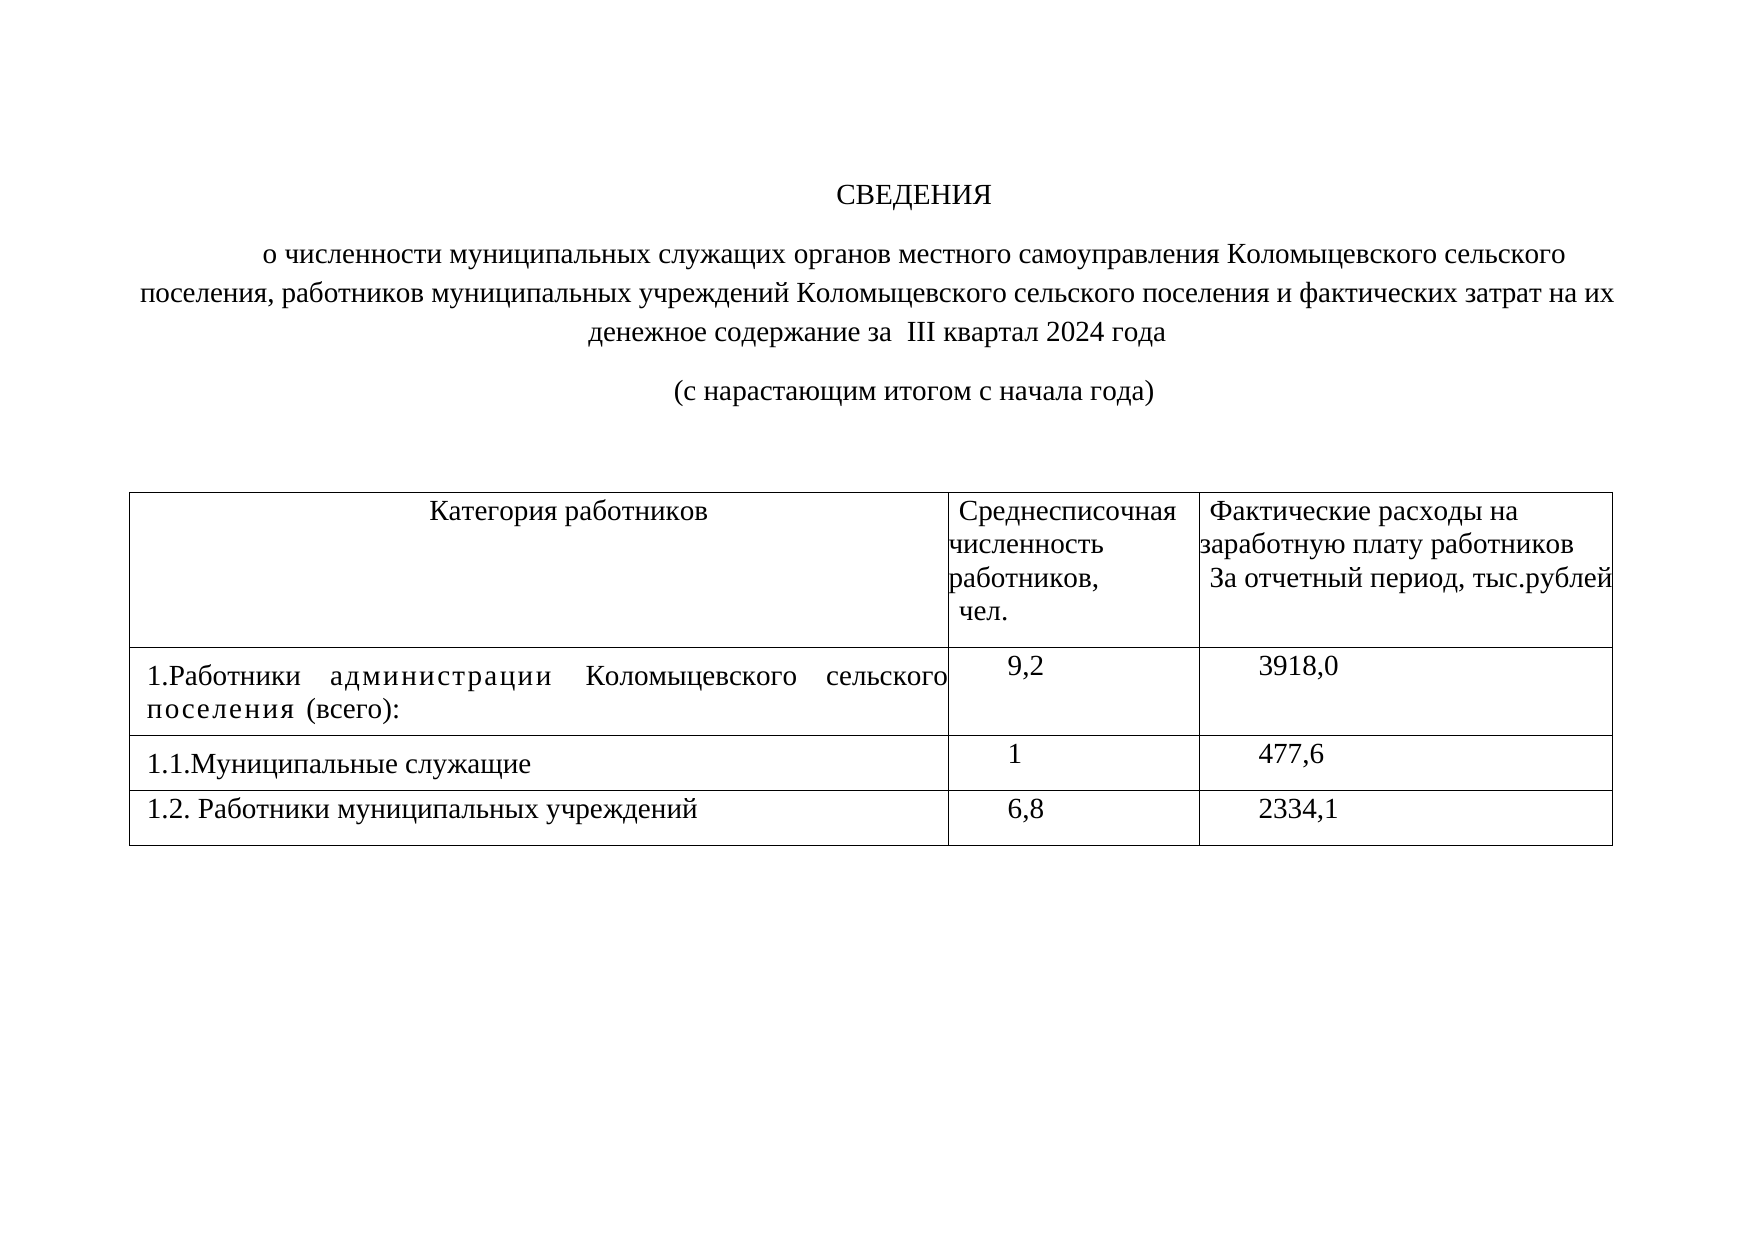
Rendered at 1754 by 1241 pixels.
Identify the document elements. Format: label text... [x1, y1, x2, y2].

text о численности муниципальных служащих органов местного самоуправления Коломыцевского сельского поселения, работников муниципальных учреждений Коломыцевского сельского поселения и фактических затрат на их денежное содержание за III квартал 2024 года [118, 237, 1636, 347]
table_cell 1.1.Муниципальные служащие [130, 736, 948, 790]
table_header Фактические расходы на заработную плату работников За отчетный период, тыс.рублей [1200, 493, 1612, 647]
table_cell 6,8 [949, 791, 1199, 845]
table_cell 477,6 [1200, 736, 1612, 790]
text СВЕДЕНИЯ [118, 177, 1636, 211]
table_cell 3918,0 [1200, 648, 1612, 735]
text (с нарастающим итогом с начала года) [118, 373, 1636, 407]
table_header Категория работников [130, 493, 948, 647]
table_cell 1.Работники администрации Коломыцевского сельского поселения (всего): [130, 648, 948, 735]
table_cell 1.2. Работники муниципальных учреждений [130, 791, 948, 845]
table_cell 9,2 [949, 648, 1199, 735]
table_cell 2334,1 [1200, 791, 1612, 845]
table_header Среднесписочная численность работников, чел. [949, 493, 1199, 647]
table_cell 1 [949, 736, 1199, 790]
